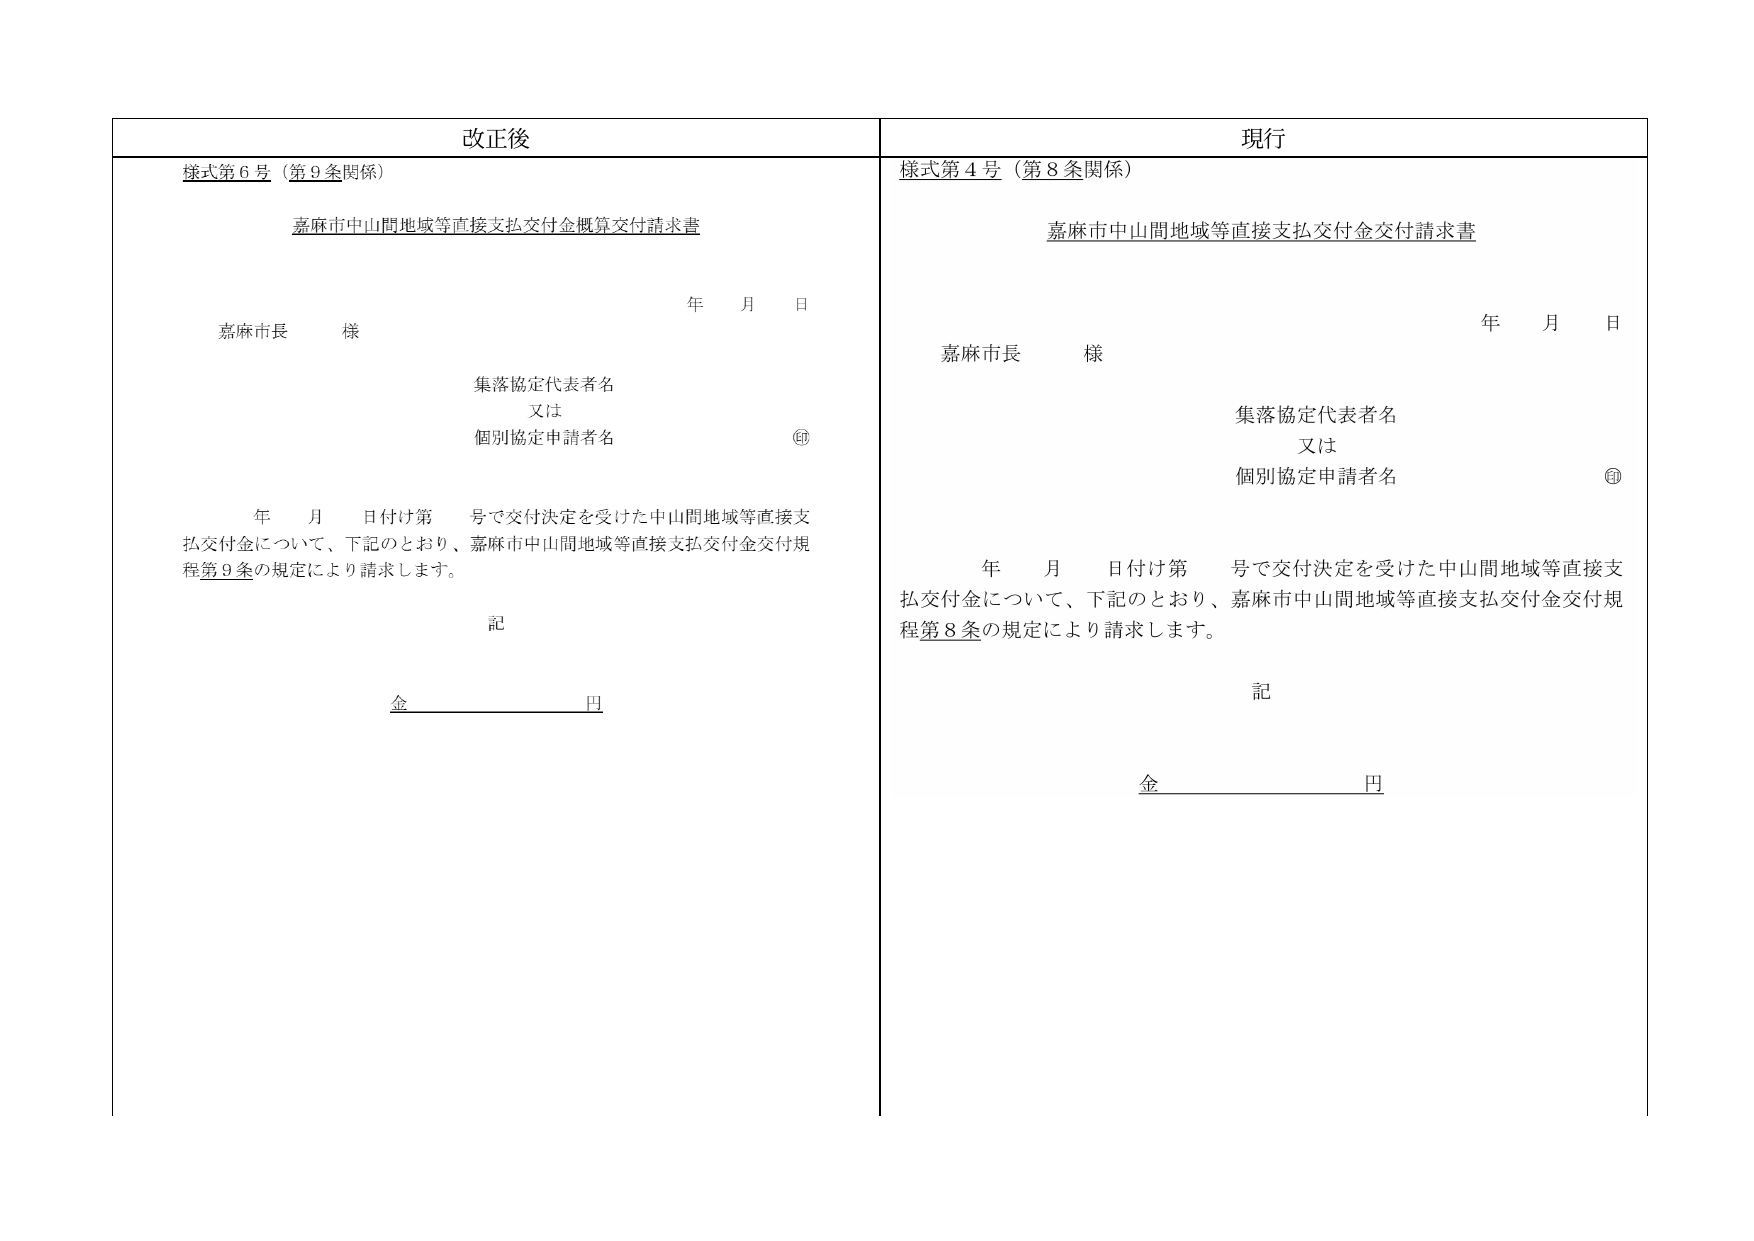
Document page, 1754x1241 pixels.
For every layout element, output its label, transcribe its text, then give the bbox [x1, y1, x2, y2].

table_header 現行 [881, 119, 1647, 156]
picture [890, 158, 1637, 798]
table_cell [113, 158, 879, 1116]
table_header 改正後 [113, 119, 879, 156]
picture [182, 158, 810, 1114]
table_cell [881, 158, 1647, 1116]
